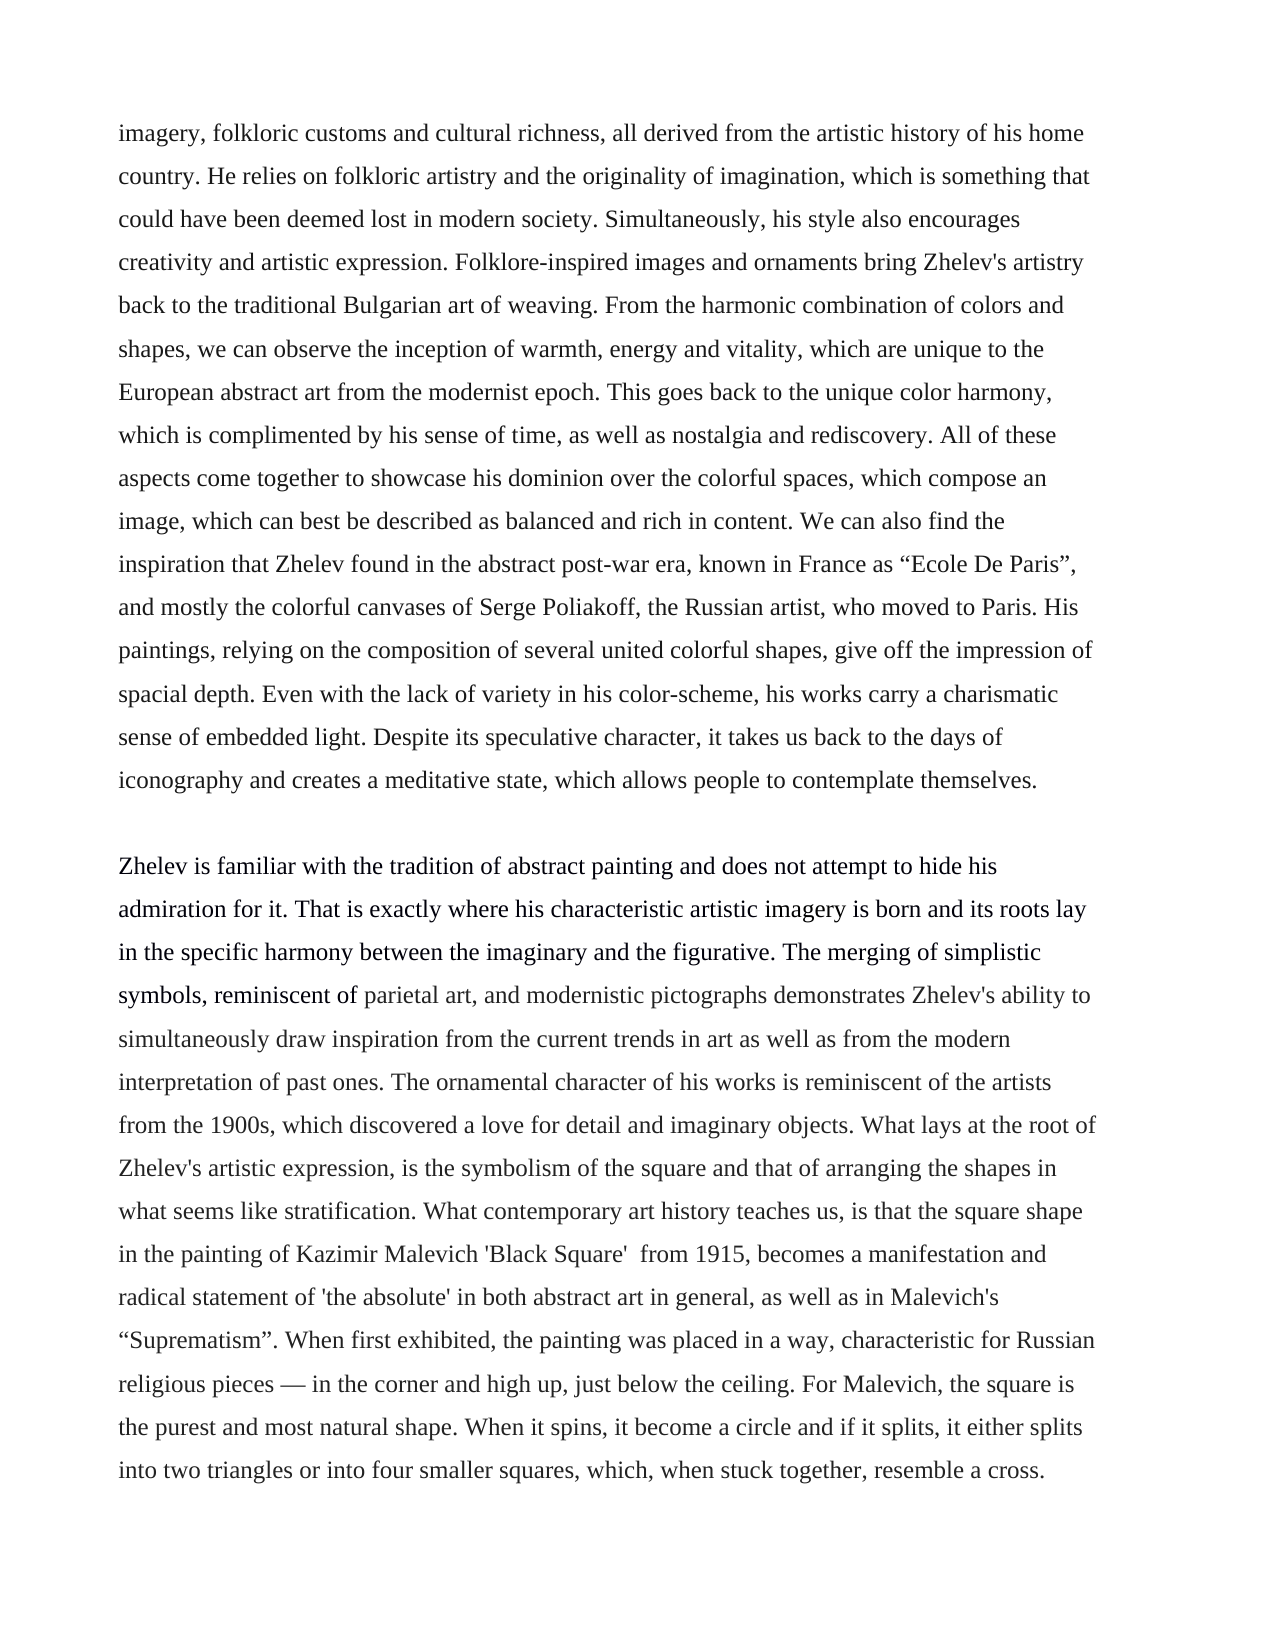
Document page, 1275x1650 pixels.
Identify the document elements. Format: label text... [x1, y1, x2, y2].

text Zhelev is familiar with the tradition of abstract painting and does not attempt to hide his admiration for it. That is exactly where his characteristic artistic imagery is born and its roots lay in the specific harmony between the imaginary and the figurative. The merging of simplistic symbols, reminiscent of parietal art, and modernistic pictographs demonstrates Zhelev's ability to simultaneously draw inspiration from the current trends in art as well as from the modern interpretation of past ones. The ornamental character of his works is reminiscent of the artists from the 1900s, which discovered a love for detail and imaginary objects. What lays at the root of Zhelev's artistic expression, is the symbolism of the square and that of arranging the shapes in what seems like stratification. What contemporary art history teaches us, is that the square shape in the painting of Kazimir Malevich 'Black Square' from 1915, becomes a manifestation and radical statement of 'the absolute' in both abstract art in general, as well as in Malevich's “Suprematism”. When first exhibited, the painting was placed in a way, characteristic for Russian religious pieces — in the corner and high up, just below the ceiling. For Malevich, the square is the purest and most natural shape. When it spins, it become a circle and if it splits, it either splits into two triangles or into four smaller squares, which, when stuck together, resemble a cross. [118, 851, 1099, 1484]
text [118, 118, 1099, 794]
